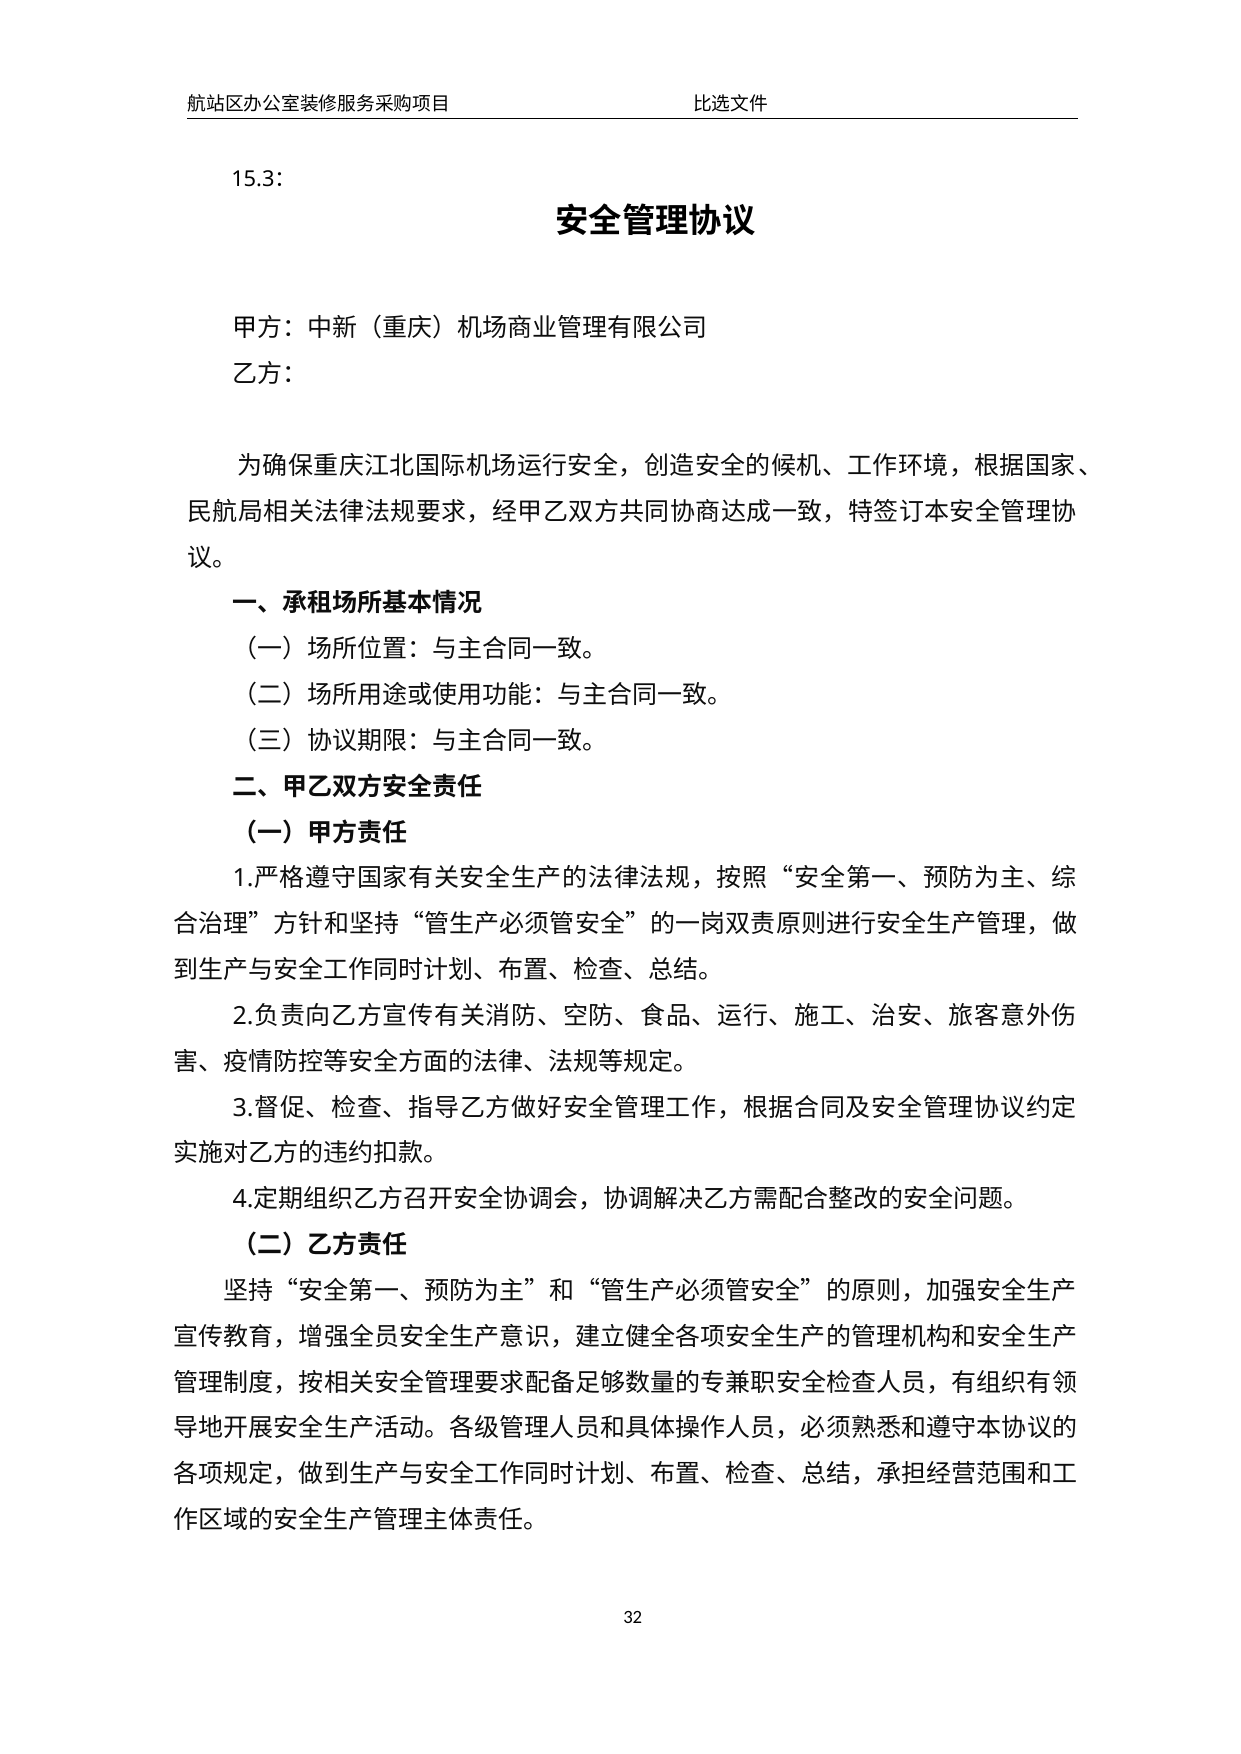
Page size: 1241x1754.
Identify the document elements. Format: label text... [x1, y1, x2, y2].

text 4.定期组织乙方召开安全协调会，协调解决乙方需配合整改的安全问题。 [173, 1171, 1078, 1217]
text 甲方：中新（重庆）机场商业管理有限公司 [173, 300, 1078, 346]
text 1.严格遵守国家有关安全生产的法律法规，按照“安全第一、预防为主、综合治理”方针和坚持“管生产必须管安全”的一岗双责原则进行安全生产管理，做到生产与安全工作同时计划、布置、检查、总结。 [173, 850, 1078, 988]
text 二、甲乙双方安全责任 [173, 758, 1078, 804]
text （二）场所用途或使用功能：与主合同一致。 [173, 667, 1078, 713]
text （一）甲方责任 [173, 804, 1078, 850]
text 乙方： [173, 346, 1078, 392]
text 安全管理协议 [173, 194, 1078, 242]
text 坚持“安全第一、预防为主”和“管生产必须管安全”的原则，加强安全生产宣传教育，增强全员安全生产意识，建立健全各项安全生产的管理机构和安全生产管理制度，按相关安全管理要求配备足够数量的专兼职安全检查人员，有组织有领导地开展安全生产活动。各级管理人员和具体操作人员，必须熟悉和遵守本协议的各项规定，做到生产与安全工作同时计划、布置、检查、总结，承担经营范围和工作区域的安全生产管理主体责任。 [173, 1263, 1078, 1538]
text 2.负责向乙方宣传有关消防、空防、食品、运行、施工、治安、旅客意外伤害、疫情防控等安全方面的法律、法规等规定。 [173, 988, 1078, 1079]
text （二）乙方责任 [173, 1217, 1078, 1263]
text 3.督促、检查、指导乙方做好安全管理工作，根据合同及安全管理协议约定实施对乙方的违约扣款。 [173, 1079, 1078, 1171]
text 一、承租场所基本情况 [173, 575, 1078, 621]
text 15.3： [187, 159, 1078, 194]
text （一）场所位置：与主合同一致。 [173, 621, 1078, 667]
text （三）协议期限：与主合同一致。 [173, 713, 1078, 758]
text 为确保重庆江北国际机场运行安全，创造安全的候机、工作环境，根据国家、民航局相关法律法规要求，经甲乙双方共同协商达成一致，特签订本安全管理协议。 [187, 438, 1078, 575]
